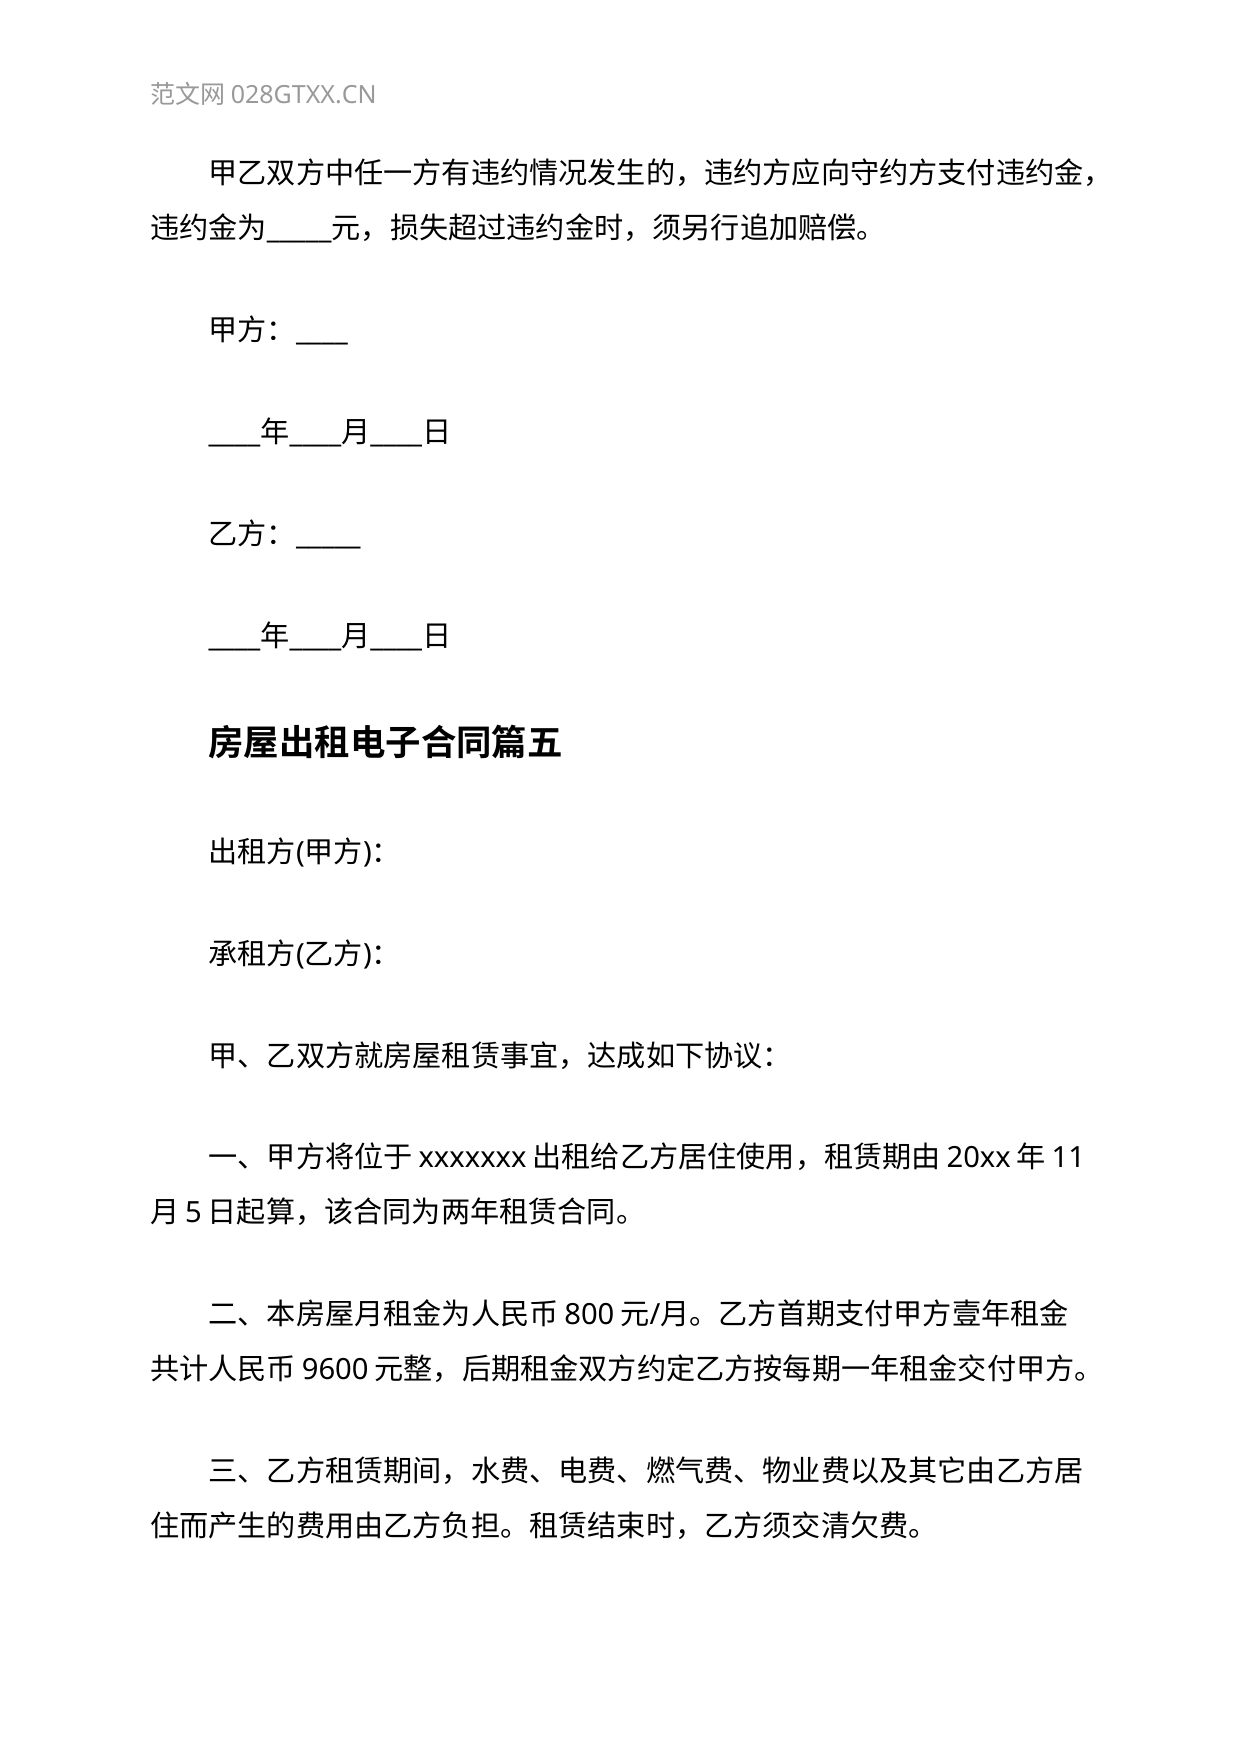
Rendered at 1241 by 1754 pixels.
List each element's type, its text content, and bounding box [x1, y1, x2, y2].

text 房屋出租电子合同篇五 [150, 715, 1090, 766]
text ____年____月____日 [150, 409, 1090, 451]
text 三、乙方租赁期间，水费、电费、燃气费、物业费以及其它由乙方居住而产生的费用由乙方负担。租赁结束时，乙方须交清欠费。 [150, 1448, 1090, 1545]
text ____年____月____日 [150, 613, 1090, 655]
text 承租方(乙方)： [150, 930, 1090, 973]
text 甲、乙双方就房屋租赁事宜，达成如下协议： [150, 1032, 1090, 1074]
text 甲乙双方中任一方有违约情况发生的，违约方应向守约方支付违约金，违约金为_____元，损失超过违约金时，须另行追加赔偿。 [150, 150, 1090, 247]
text 二、本房屋月租金为人民币800元/月。乙方首期支付甲方壹年租金共计人民币9600元整，后期租金双方约定乙方按每期一年租金交付甲方。 [150, 1291, 1090, 1388]
text 一、甲方将位于xxxxxxx出租给乙方居住使用，租赁期由20xx年11月5日起算，该合同为两年租赁合同。 [150, 1134, 1090, 1231]
text 乙方：_____ [150, 511, 1090, 553]
text 甲方：____ [150, 307, 1090, 349]
text 出租方(甲方)： [150, 828, 1090, 871]
